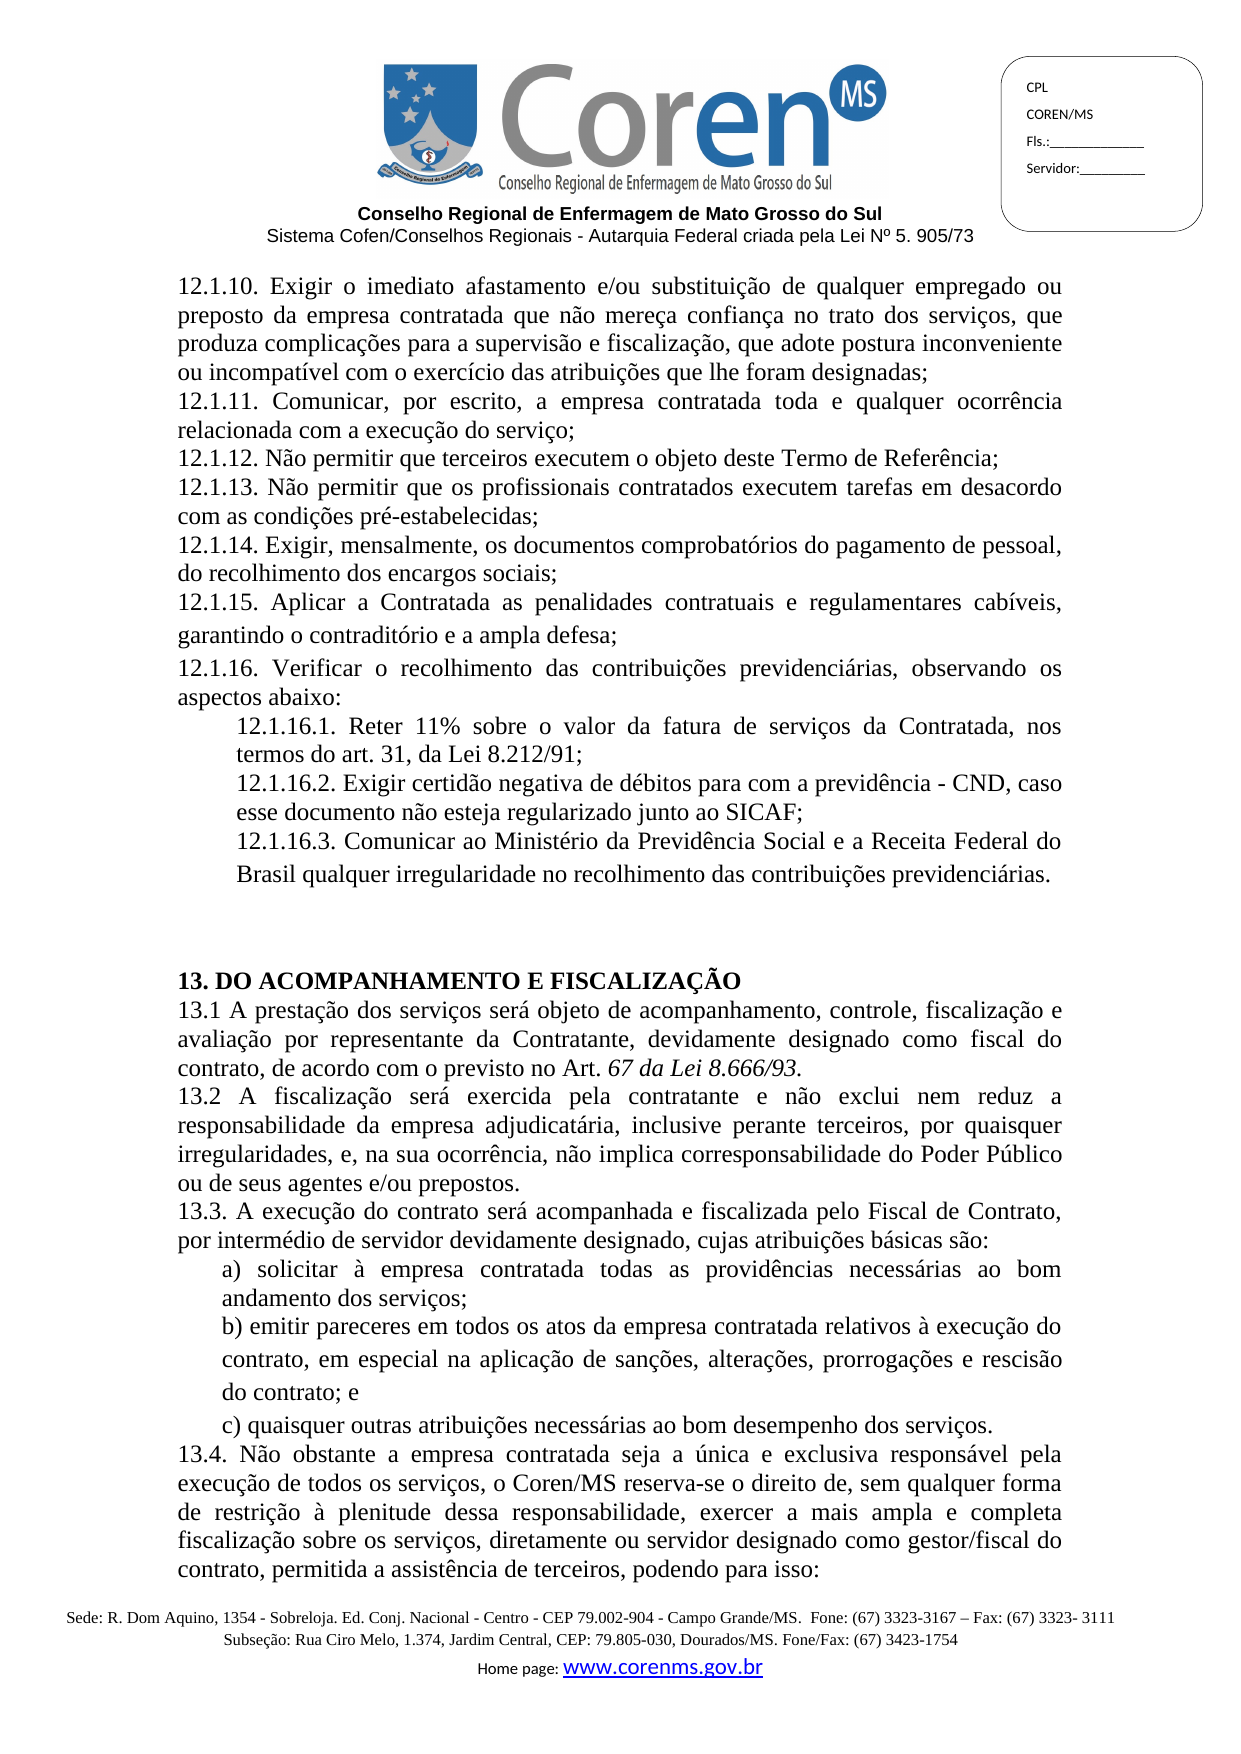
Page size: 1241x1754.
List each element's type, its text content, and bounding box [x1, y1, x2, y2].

text 12.1.12. Não permitir que terceiros executem o objeto deste Termo de Referência; [177, 443, 1063, 472]
text 12.1.15. Aplicar a Contratada as penalidades contratuais e regulamentares cabíveis, garantindo o contraditório e a ampla defesa; [177, 587, 1063, 649]
text 12.1.10. Exigir o imediato afastamento e/ou substituição de qualquer empregado ou preposto da empresa contratada que não mereça confiança no trato dos serviços, que produza complicações para a supervisão e fiscalização, que adote postura inconveniente ou incompatível com o exercício das atribuições que lhe foram designadas; [177, 271, 1063, 386]
text 12.1.14. Exigir, mensalmente, os documentos comprobatórios do pagamento de pessoal, do recolhimento dos encargos sociais; [177, 530, 1063, 587]
text 12.1.16.3. Comunicar ao Ministério da Previdência Social e a Receita Federal do Brasil qualquer irregularidade no recolhimento das contribuições previdenciárias. [236, 826, 1063, 887]
text 12.1.16. Verificar o recolhimento das contribuições previdenciárias, observando os aspectos abaixo: [177, 653, 1063, 711]
text b) emitir pareceres em todos os atos da empresa contratada relativos à execução do contrato, em especial na aplicação de sanções, alterações, prorrogações e rescisão do contrato; e [222, 1311, 1063, 1406]
text 12.1.16.2. Exigir certidão negativa de débitos para com a previdência - CND, caso esse documento não esteja regularizado junto ao SICAF; [236, 768, 1063, 826]
text 13. DO ACOMPANHAMENTO E FISCALIZAÇÃO [177, 966, 1063, 995]
picture [375, 59, 890, 199]
text c) quaisquer outras atribuições necessárias ao bom desempenho dos serviços. [222, 1411, 1063, 1439]
text 13.3. A execução do contrato será acompanhada e fiscalizada pelo Fiscal de Contrato, por intermédio de servidor devidamente designado, cujas atribuições básicas são: [177, 1196, 1063, 1254]
text 12.1.16.1. Reter 11% sobre o valor da fatura de serviços da Contratada, nos termos do art. 31, da Lei 8.212/91; [236, 711, 1063, 768]
text 12.1.13. Não permitir que os profissionais contratados executem tarefas em desacordo com as condições pré-estabelecidas; [177, 472, 1063, 530]
text 13.2 A fiscalização será exercida pela contratante e não exclui nem reduz a responsabilidade da empresa adjudicatária, inclusive perante terceiros, por quaisquer irregularidades, e, na sua ocorrência, não implica corresponsabilidade do Poder Público ou de seus agentes e/ou prepostos. [177, 1081, 1063, 1196]
text a) solicitar à empresa contratada todas as providências necessárias ao bom andamento dos serviços; [222, 1254, 1063, 1311]
text 12.1.11. Comunicar, por escrito, a empresa contratada toda e qualquer ocorrência relacionada com a execução do serviço; [177, 386, 1063, 443]
text 13.4. Não obstante a empresa contratada seja a única e exclusiva responsável pela execução de todos os serviços, o Coren/MS reserva-se o direito de, sem qualquer forma de restrição à plenitude dessa responsabilidade, exercer a mais ampla e completa fiscalização sobre os serviços, diretamente ou servidor designado como gestor/fiscal do contrato, permitida a assistência de terceiros, podendo para isso: [177, 1439, 1063, 1583]
text 13.1 A prestação dos serviços será objeto de acompanhamento, controle, fiscalização e avaliação por representante da Contratante, devidamente designado como fiscal do contrato, de acordo com o previsto no Art. 67 da Lei 8.666/93. [177, 995, 1063, 1081]
